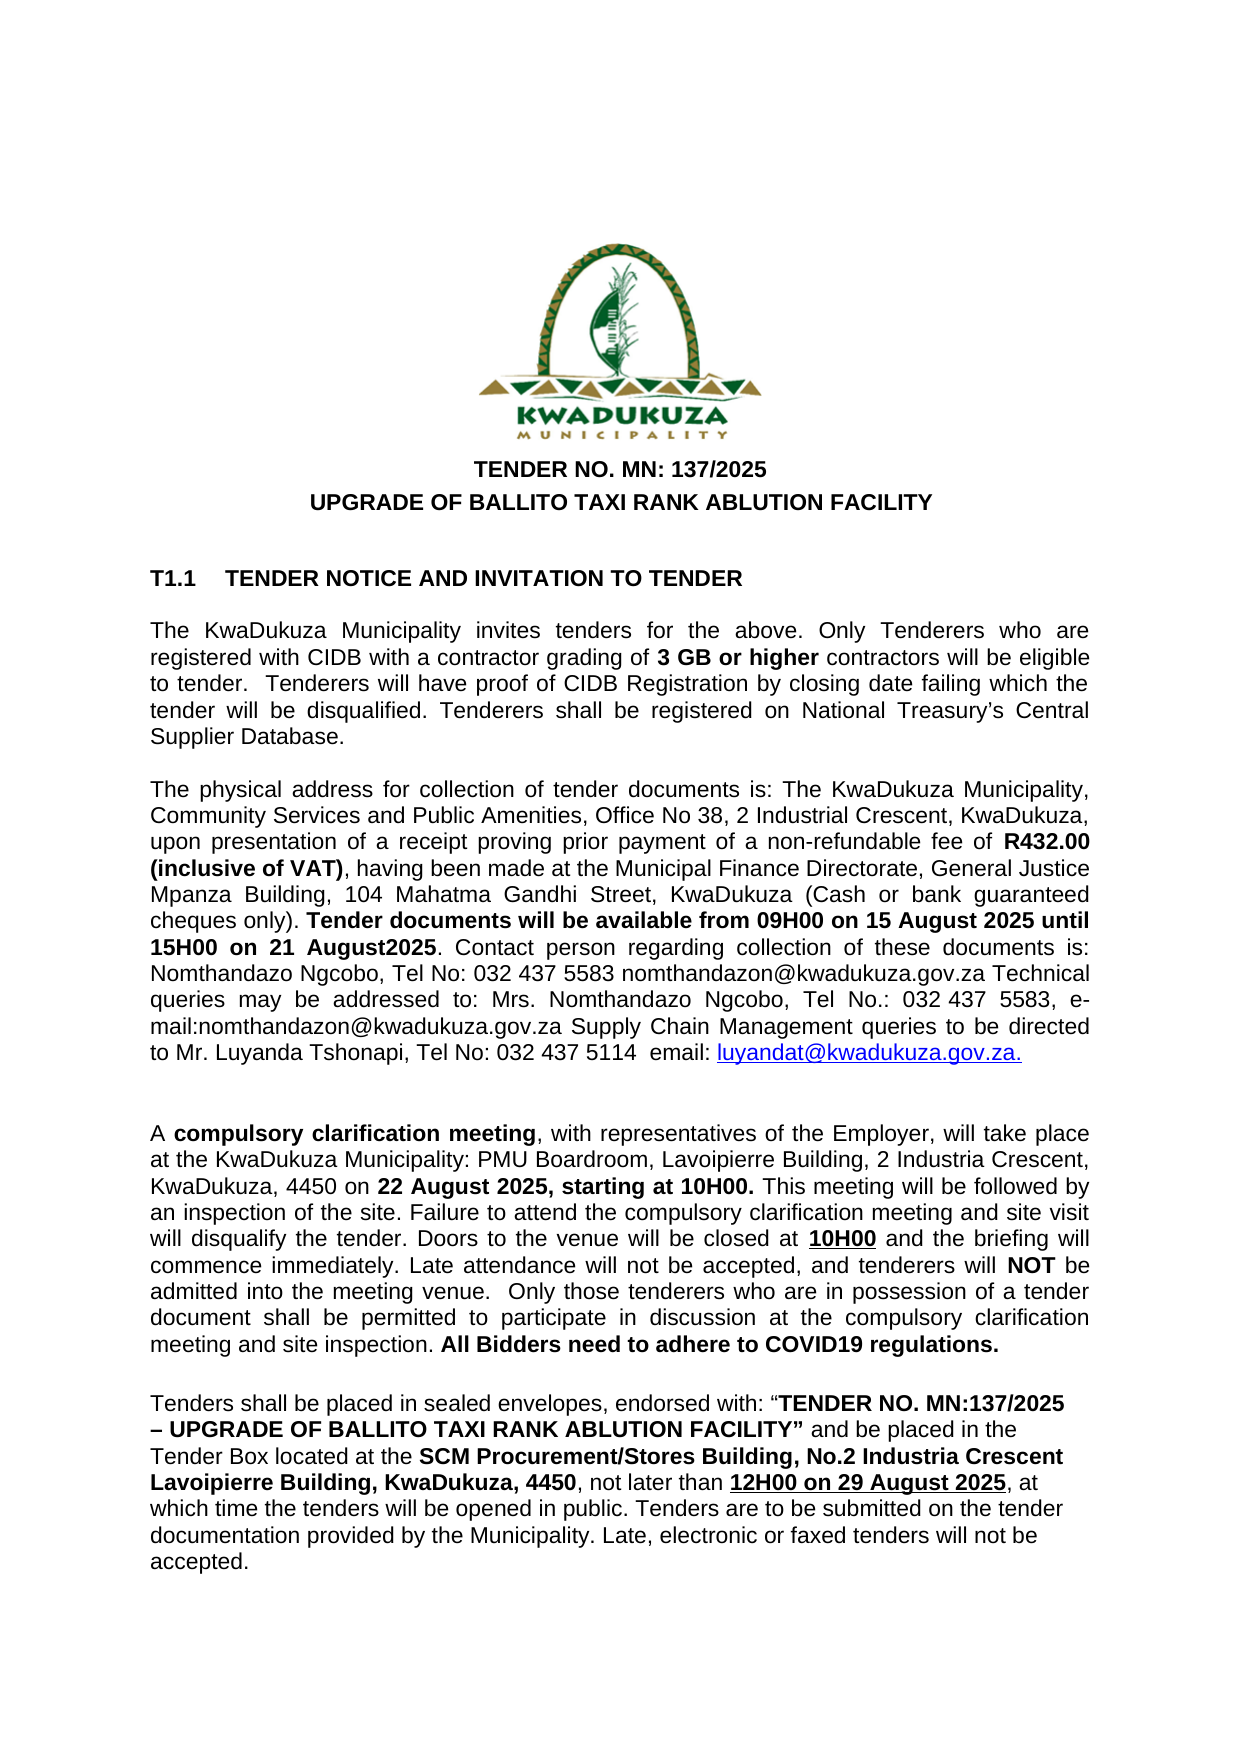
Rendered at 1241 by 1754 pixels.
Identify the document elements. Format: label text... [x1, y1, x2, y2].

text The KwaDukuza Municipality invites tenders for the above. Only Tenderers who are registered with CIDB with a contractor grading of 3 GB or higher contractors will be eligible to tender. Tenderers will have proof of CIDB Registration by closing date failing which the tender will be disqualified. Tenderers shall be registered on National Treasury’s Central Supplier Database. [150, 617, 1090, 749]
text The physical address for collection of tender documents is: The KwaDukuza Municipality, Community Services and Public Amenities, Office No 38, 2 Industrial Crescent, KwaDukuza, upon presentation of a receipt proving prior payment of a non-refundable fee of R432.00 (inclusive of VAT), having been made at the Municipal Finance Directorate, General Justice Mpanza Building, 104 Mahatma Gandhi Street, KwaDukuza (Cash or bank guaranteed cheques only). Tender documents will be available from 09H00 on 15 August 2025 until 15H00 on 21 August2025. Contact person regarding collection of these documents is: Nomthandazo Ngcobo, Tel No: 032 437 5583 nomthandazon@kwadukuza.gov.za Technical queries may be addressed to: Mrs. Nomthandazo Ngcobo, Tel No.: 032 437 5583, e-mail:nomthandazon@kwadukuza.gov.za Supply Chain Management queries to be directed to Mr. Luyanda Tshonapi, Tel No: 032 437 5114 email: luyandat@kwadukuza.gov.za. [150, 776, 1090, 1066]
text Tenders shall be placed in sealed envelopes, endorsed with: “TENDER NO. MN:137/2025 – UPGRADE OF BALLITO TAXI RANK ABLUTION FACILITY” and be placed in the Tender Box located at the SCM Procurement/Stores Building, No.2 Industria Crescent Lavoipierre Building, KwaDukuza, 4450, not later than 12H00 on 29 August 2025, at which time the tenders will be opened in public. Tenders are to be submitted on the tender documentation provided by the Municipality. Late, electronic or faxed tenders will not be accepted. [150, 1390, 1072, 1574]
text T1.1 TENDER NOTICE AND INVITATION TO TENDER [150, 565, 1090, 591]
text TENDER NO. MN: 137/2025 [150, 456, 1090, 482]
picture [478, 229, 762, 456]
text UPGRADE OF BALLITO TAXI RANK ABLUTION FACILITY [170, 489, 1072, 515]
text A compulsory clarification meeting, with representatives of the Employer, will take place at the KwaDukuza Municipality: PMU Boardroom, Lavoipierre Building, 2 Industria Crescent, KwaDukuza, 4450 on 22 August 2025, starting at 10H00. This meeting will be followed by an inspection of the site. Failure to attend the compulsory clarification meeting and site visit will disqualify the tender. Doors to the venue will be closed at 10H00 and the briefing will commence immediately. Late attendance will not be accepted, and tenderers will NOT be admitted into the meeting venue. Only those tenderers who are in possession of a tender document shall be permitted to participate in discussion at the compulsory clarification meeting and site inspection. All Bidders need to adhere to COVID19 regulations. [150, 1120, 1090, 1357]
